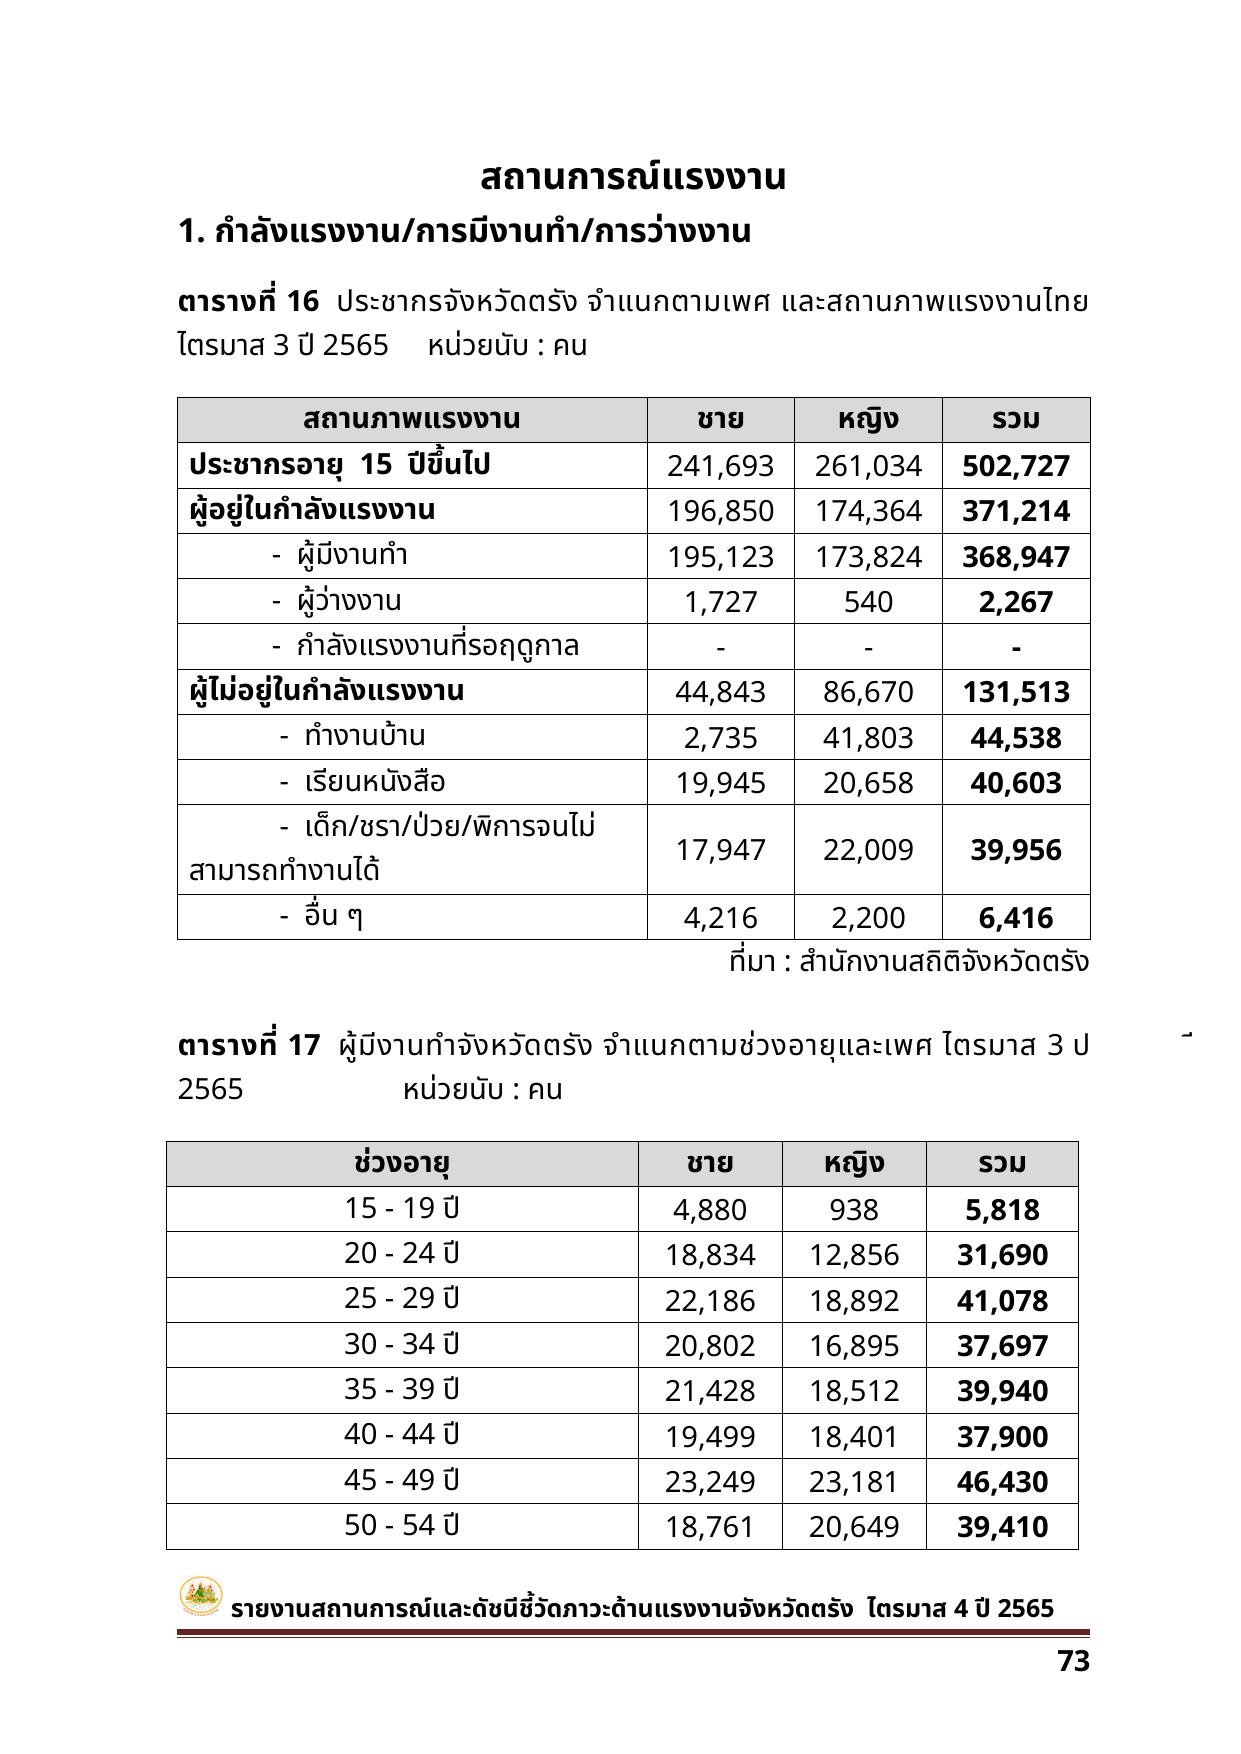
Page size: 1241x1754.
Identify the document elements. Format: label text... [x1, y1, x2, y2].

table_cell ผู้อยู่ในกำลังแรงงาน [178, 489, 647, 532]
table_cell 16,895 [783, 1323, 926, 1367]
text 1. กำลังแรงงาน/การมีงานทำ/การว่างงาน [177, 207, 1090, 257]
table_cell 20,658 [795, 760, 942, 804]
table_header สถานภาพแรงงาน [178, 398, 647, 442]
table_cell 15 - 19 ปี [167, 1187, 638, 1231]
table_cell 40 - 44 ปี [167, 1414, 638, 1458]
table_cell - ผู้ว่างงาน [178, 579, 647, 623]
table_header รวม [927, 1142, 1078, 1186]
table_cell 938 [783, 1187, 926, 1231]
table_cell - เด็ก/ชรา/ป่วย/พิการจนไม่สามารถทำงานได้ [178, 805, 647, 893]
table_cell 30 - 34 ปี [167, 1323, 638, 1367]
text สถานการณ์แรงงาน [177, 150, 1090, 207]
table_cell 86,670 [795, 670, 942, 713]
table_cell 18,892 [783, 1278, 926, 1322]
table_cell 502,727 [943, 443, 1090, 487]
table_cell 195,123 [648, 534, 794, 578]
table_cell 5,818 [927, 1187, 1078, 1231]
table_header ชาย [648, 398, 794, 442]
table_cell 23,181 [783, 1459, 926, 1503]
table_cell - อื่น ๆ [178, 895, 647, 939]
table_cell 22,009 [795, 805, 942, 893]
table_cell 35 - 39 ปี [167, 1368, 638, 1412]
table_cell 173,824 [795, 534, 942, 578]
table_cell 22,186 [639, 1278, 782, 1322]
table_cell 131,513 [943, 670, 1090, 713]
table_cell 18,834 [639, 1232, 782, 1277]
table_cell 20,802 [639, 1323, 782, 1367]
table_cell 19,945 [648, 760, 794, 804]
table_cell - ทำงานบ้าน [178, 715, 647, 759]
table_cell 6,416 [943, 895, 1090, 939]
table_cell 19,499 [639, 1414, 782, 1458]
table_cell 17,947 [648, 805, 794, 893]
table_cell 25 - 29 ปี [167, 1278, 638, 1322]
table_cell 41,078 [927, 1278, 1078, 1322]
table_header ช่วงอายุ [167, 1142, 638, 1186]
text ตารางที่ 17 ผู้มีงานทำจังหวัดตรัง จำแนกตามช่วงอายุและเพศ ไตรมาส 3 ปี 2565 หน่วยนับ : คน [177, 1024, 1090, 1112]
table_header หญิง [795, 398, 942, 442]
table_cell 2,735 [648, 715, 794, 759]
table_cell 241,693 [648, 443, 794, 487]
table_cell - เรียนหนังสือ [178, 760, 647, 804]
table_cell 23,249 [639, 1459, 782, 1503]
table_cell - [943, 624, 1090, 668]
table_cell 20,649 [783, 1504, 926, 1548]
table_cell ประชากรอายุ 15 ปีขึ้นไป [178, 443, 647, 487]
table_cell 44,843 [648, 670, 794, 713]
table_cell 4,880 [639, 1187, 782, 1231]
table_cell 39,410 [927, 1504, 1078, 1548]
table_cell - [648, 624, 794, 668]
table_cell 39,940 [927, 1368, 1078, 1412]
table_cell 37,697 [927, 1323, 1078, 1367]
table_cell - ผู้มีงานทำ [178, 534, 647, 578]
table_cell 41,803 [795, 715, 942, 759]
table_cell 20 - 24 ปี [167, 1232, 638, 1277]
table_cell 31,690 [927, 1232, 1078, 1277]
table_cell 39,956 [943, 805, 1090, 893]
table_cell 46,430 [927, 1459, 1078, 1503]
table_cell 261,034 [795, 443, 942, 487]
table_cell 18,401 [783, 1414, 926, 1458]
table_cell 12,856 [783, 1232, 926, 1277]
table_header รวม [943, 398, 1090, 442]
table_cell 21,428 [639, 1368, 782, 1412]
table_cell 1,727 [648, 579, 794, 623]
table_cell 45 - 49 ปี [167, 1459, 638, 1503]
table_cell 174,364 [795, 489, 942, 532]
text ตารางที่ 16 ประชากรจังหวัดตรัง จำแนกตามเพศ และสถานภาพแรงงานไทย ไตรมาส 3 ปี 2565 หน่วยนับ : คน [177, 280, 1090, 368]
table_cell 44,538 [943, 715, 1090, 759]
table_cell 37,900 [927, 1414, 1078, 1458]
table_cell 4,216 [648, 895, 794, 939]
table_cell - [795, 624, 942, 668]
table_cell 196,850 [648, 489, 794, 532]
table_cell ผู้ไม่อยู่ในกำลังแรงงาน [178, 670, 647, 713]
text ที่มา : สำนักงานสถิติจังหวัดตรัง [177, 940, 1090, 984]
table_header หญิง [783, 1142, 926, 1186]
table_cell - กำลังแรงงานที่รอฤดูกาล [178, 624, 647, 668]
table_cell 540 [795, 579, 942, 623]
table_cell 18,761 [639, 1504, 782, 1548]
table_cell 50 - 54 ปี [167, 1504, 638, 1548]
table_cell 2,267 [943, 579, 1090, 623]
table_cell 371,214 [943, 489, 1090, 532]
table_cell 18,512 [783, 1368, 926, 1412]
table_header ชาย [639, 1142, 782, 1186]
table_cell 368,947 [943, 534, 1090, 578]
table_cell 40,603 [943, 760, 1090, 804]
table_cell 2,200 [795, 895, 942, 939]
